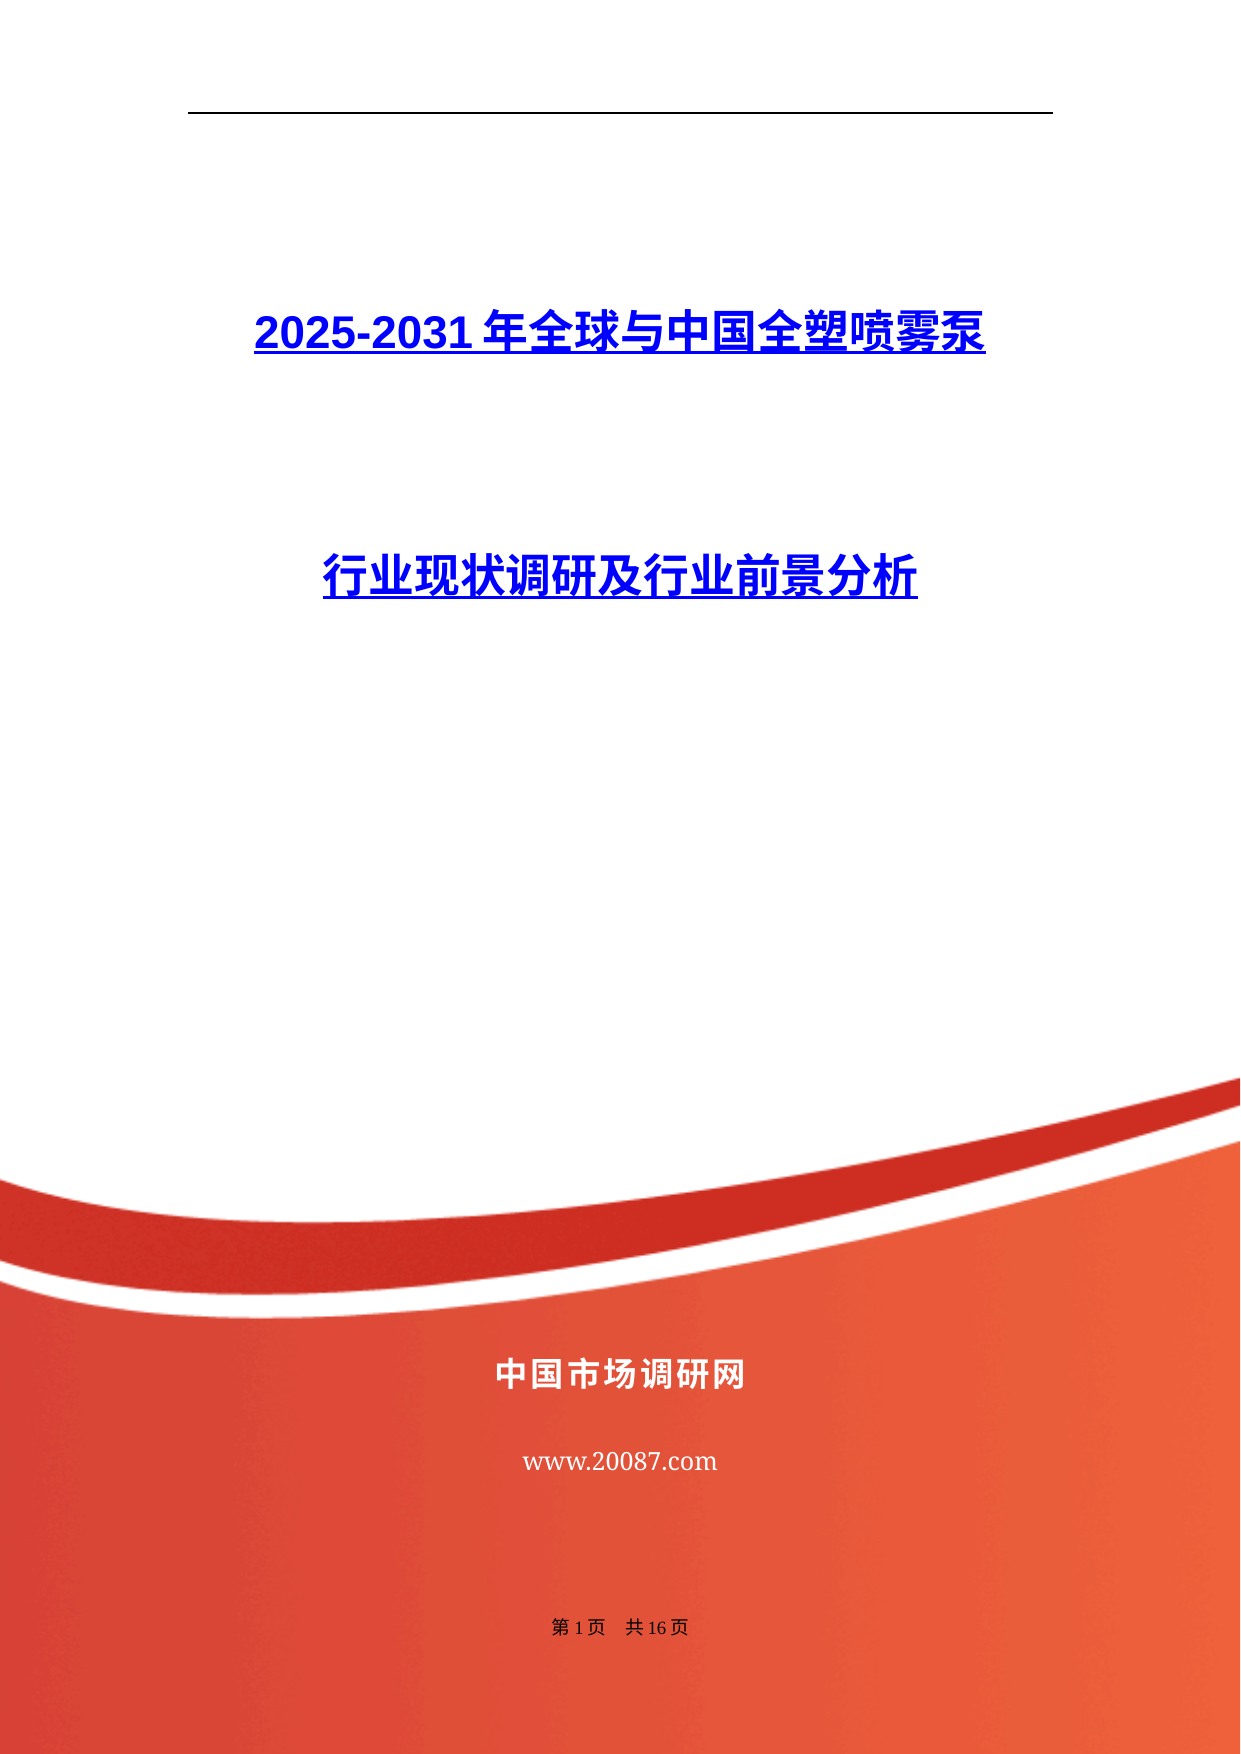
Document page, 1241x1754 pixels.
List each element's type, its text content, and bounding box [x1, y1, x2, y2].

text www.20087.com [187, 1428, 1053, 1493]
picture [0, 1006, 1241, 1754]
subtitle 中国市场调研网 [187, 1339, 1053, 1404]
table_header 2025-2031年全球与中国全塑喷雾泵行业现状调研及行业前景分析 [188, 207, 1053, 773]
